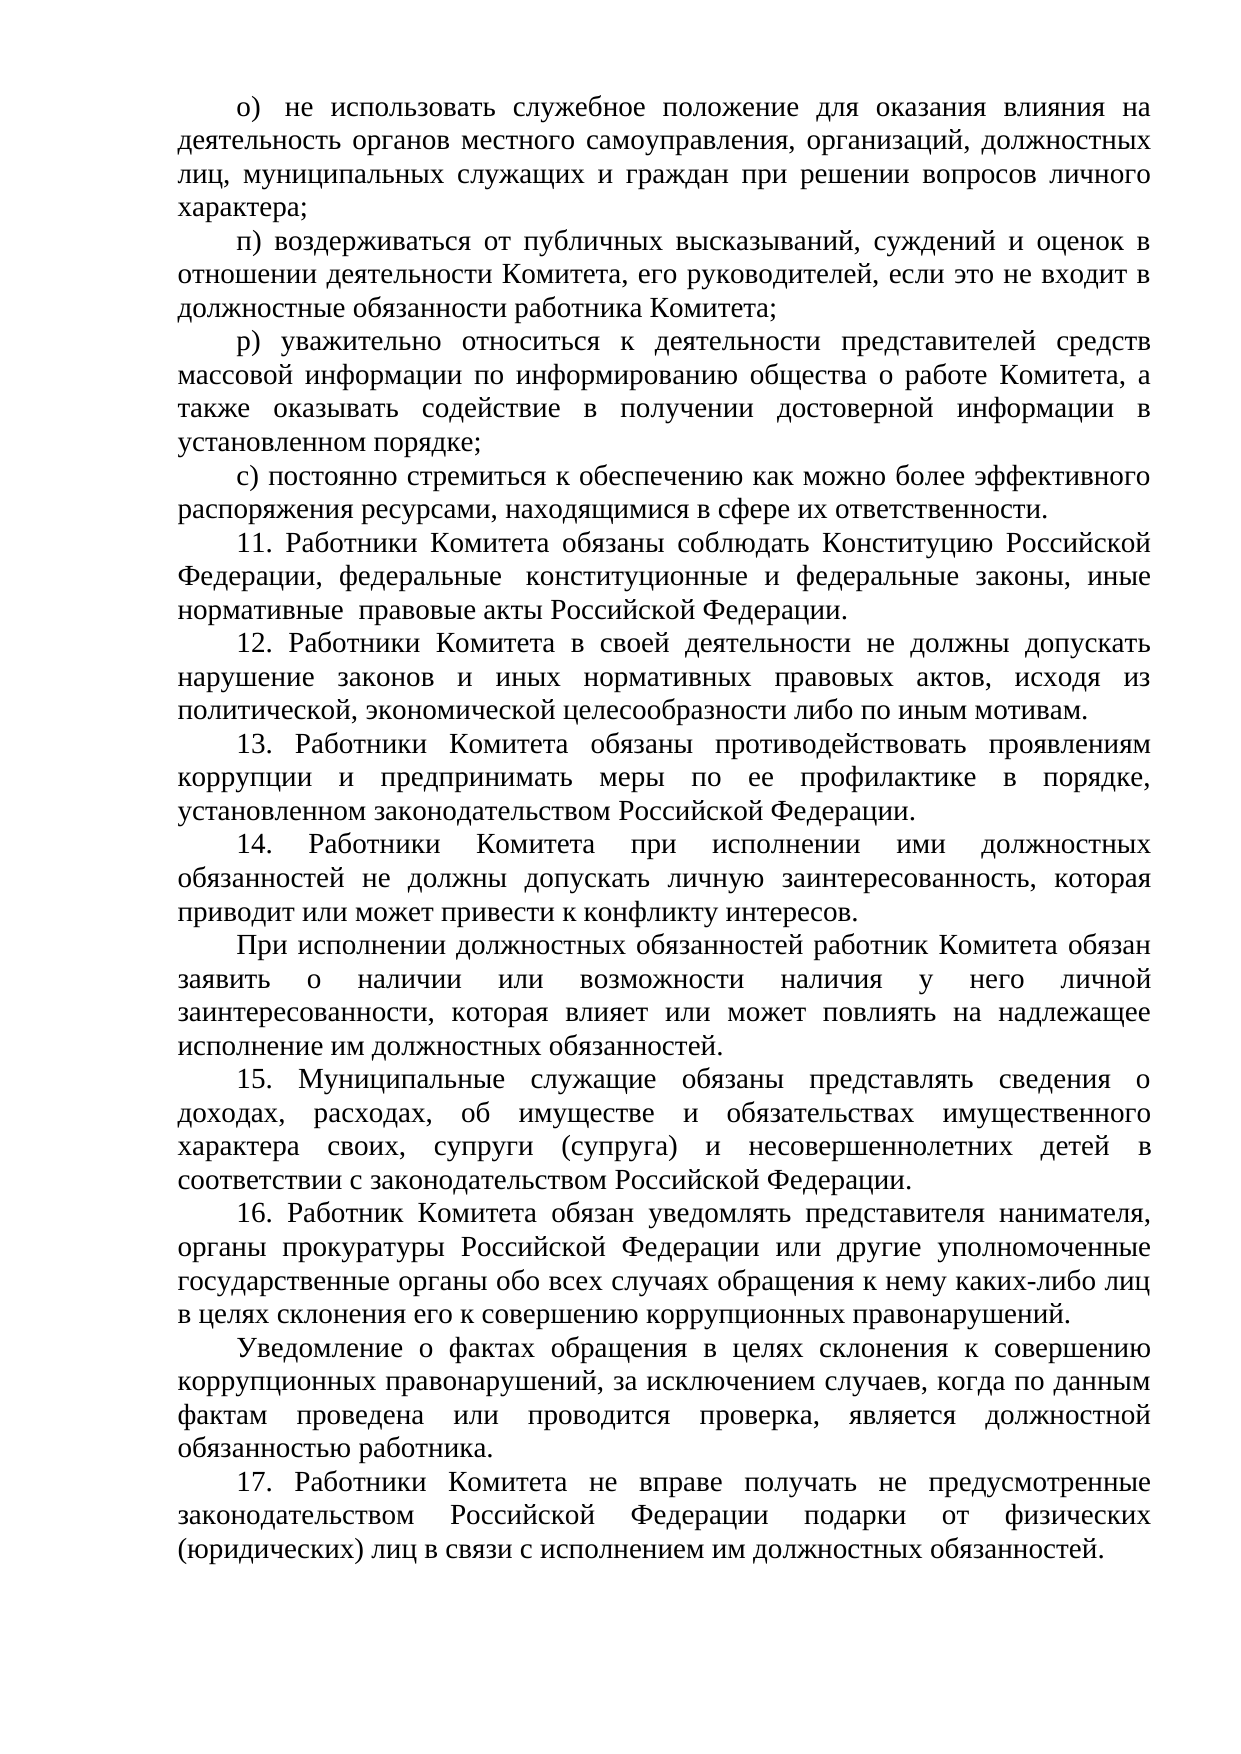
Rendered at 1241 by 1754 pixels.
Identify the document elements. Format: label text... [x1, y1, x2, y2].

text 16. Работник Комитета обязан уведомлять представителя нанимателя, органы прокуратуры Российской Федерации или другие уполномоченные государственные органы обо всех случаях обращения к нему каких-либо лиц в целях склонения его к совершению коррупционных правонарушений. [177, 1196, 1152, 1330]
text 14. Работники Комитета при исполнении ими должностных обязанностей не должны допускать личную заинтересованность, которая приводит или может привести к конфликту интересов. [177, 827, 1152, 927]
text Уведомление о фактах обращения в целях склонения к совершению коррупционных правонарушений, за исключением случаев, когда по данным фактам проведена или проводится проверка, является должностной обязанностью работника. [177, 1330, 1152, 1464]
text р) уважительно относиться к деятельности представителей средств массовой информации по информированию общества о работе Комитета, а также оказывать содействие в получении достоверной информации в установленном порядке; [177, 323, 1152, 458]
text 13. Работники Комитета обязаны противодействовать проявлениям коррупции и предпринимать меры по ее профилактике в порядке, установленном законодательством Российской Федерации. [177, 726, 1152, 827]
text 17. Работники Комитета не вправе получать не предусмотренные законодательством Российской Федерации подарки от физических (юридических) лиц в связи с исполнением им должностных обязанностей. [177, 1464, 1152, 1564]
text п) воздерживаться от публичных высказываний, суждений и оценок в отношении деятельности Комитета, его руководителей, если это не входит в должностные обязанности работника Комитета; [177, 223, 1152, 323]
text с) постоянно стремиться к обеспечению как можно более эффективного распоряжения ресурсами, находящимися в сфере их ответственности. [177, 458, 1152, 525]
text При исполнении должностных обязанностей работник Комитета обязан заявить о наличии или возможности наличия у него личной заинтересованности, которая влияет или может повлиять на надлежащее исполнение им должностных обязанностей. [177, 927, 1152, 1061]
text 11. Работники Комитета обязаны соблюдать Конституцию Российской Федерации, федеральные конституционные и федеральные законы, иные нормативные правовые акты Российской Федерации. [177, 525, 1152, 625]
text 15. Муниципальные служащие обязаны представлять сведения о доходах, расходах, об имуществе и обязательствах имущественного характера своих, супруги (супруга) и несовершеннолетних детей в соответствии с законодательством Российской Федерации. [177, 1061, 1152, 1196]
text о) не использовать служебное положение для оказания влияния на деятельность органов местного самоуправления, организаций, должностных лиц, муниципальных служащих и граждан при решении вопросов личного характера; [177, 89, 1152, 223]
text 12. Работники Комитета в своей деятельности не должны допускать нарушение законов и иных нормативных правовых актов, исходя из политической, экономической целесообразности либо по иным мотивам. [177, 625, 1152, 726]
